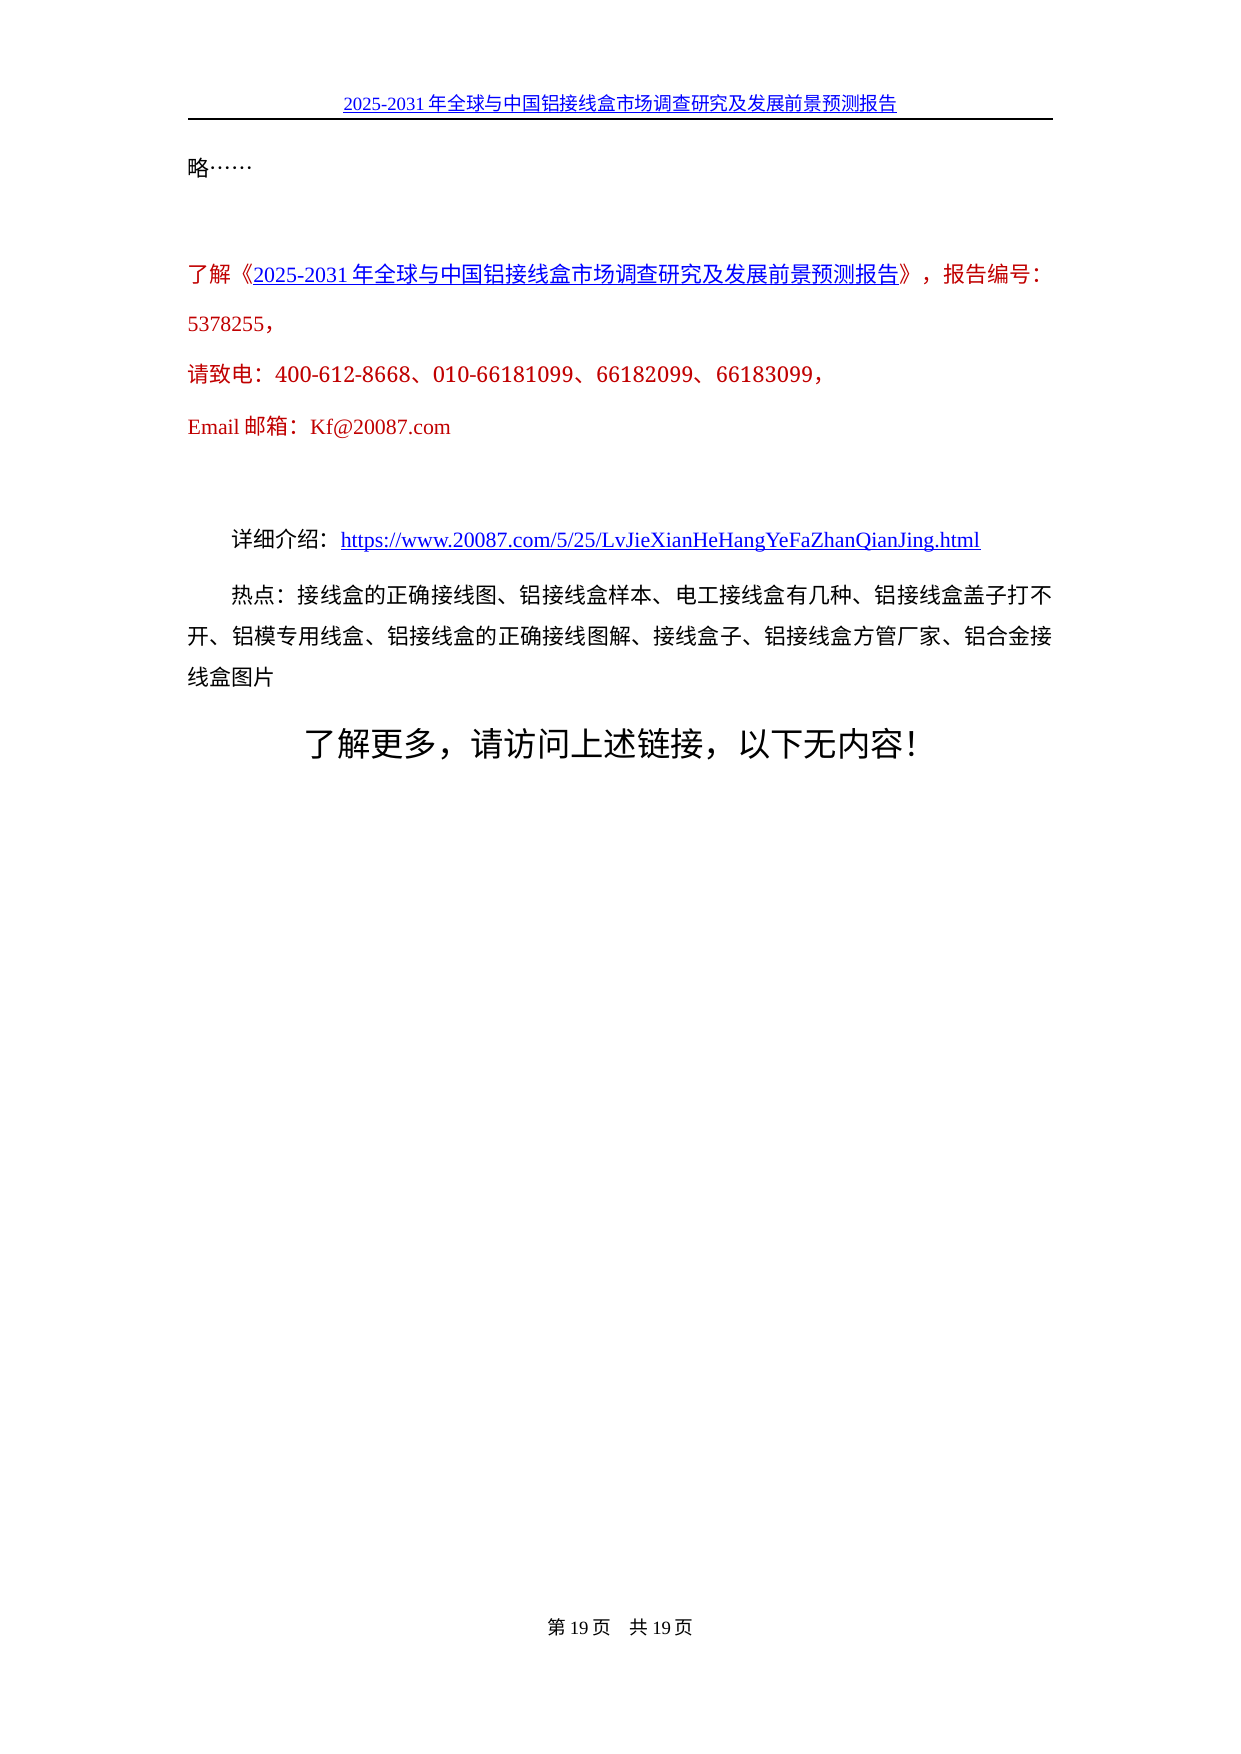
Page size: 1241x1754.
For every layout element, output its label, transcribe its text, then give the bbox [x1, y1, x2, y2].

text 详细介绍：https://www.20087.com/5/25/LvJieXianHeHangYeFaZhanQianJing.html [187, 521, 1053, 554]
title 了解更多，请访问上述链接，以下无内容！ [187, 709, 1053, 774]
text 热点：接线盒的正确接线图、铝接线盒样本、电工接线盒有几种、铝接线盒盖子打不开、铝模专用线盒、铝接线盒的正确接线图解、接线盒子、铝接线盒方管厂家、铝合金接线盒图片 [187, 578, 1053, 692]
text 请致电：400-612-8668、010-66181099、66182099、66183099， [187, 357, 1053, 389]
text Email邮箱：Kf@20087.com [187, 408, 1053, 441]
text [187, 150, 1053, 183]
text 了解《2025-2031年全球与中国铝接线盒市场调查研究及发展前景预测报告》，报告编号：5378255， [187, 257, 1053, 338]
